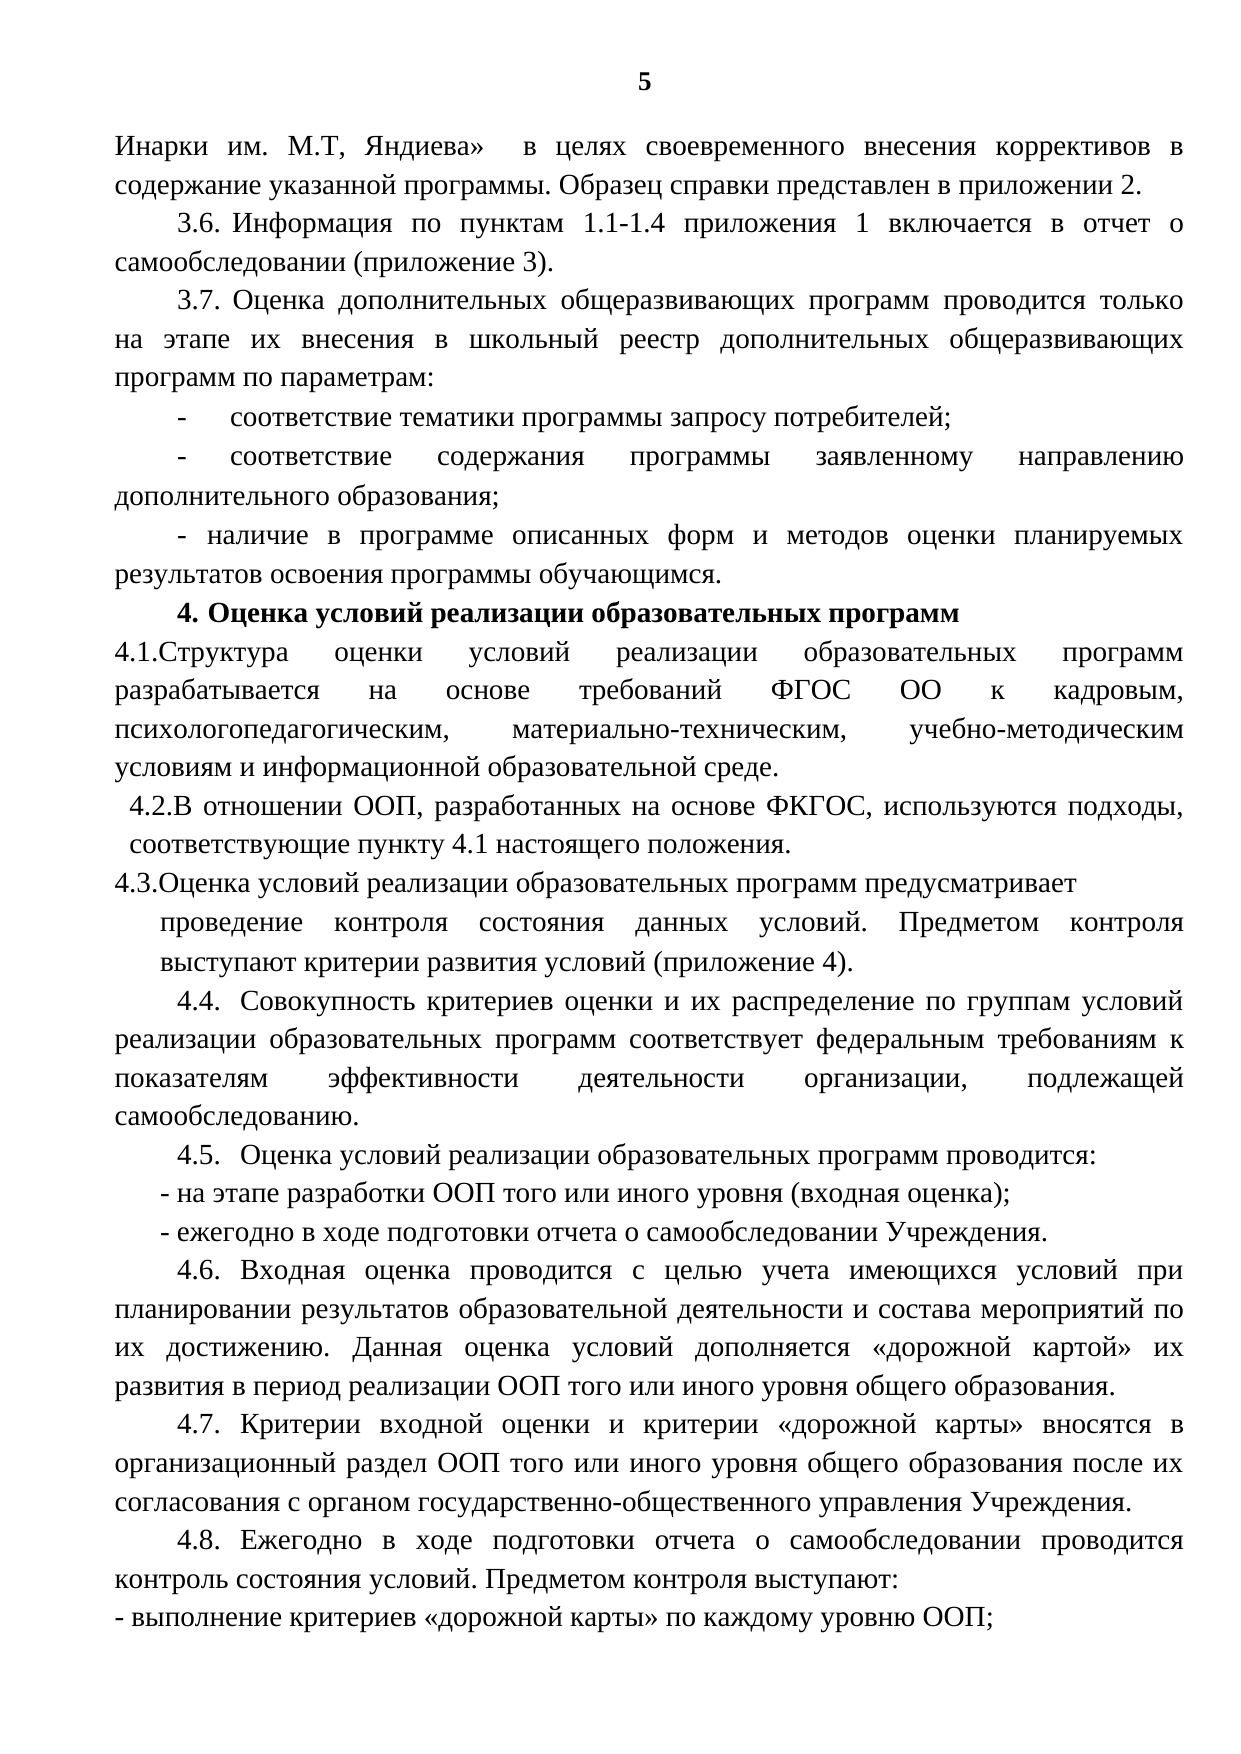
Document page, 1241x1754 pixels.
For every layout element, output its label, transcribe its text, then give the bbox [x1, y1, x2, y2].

text - на этапе разработки ООП того или иного уровня (входная оценка); [160, 1172, 1184, 1210]
list Оценка условий реализации образовательных программ проводится: [114, 1133, 1184, 1172]
list соответствие тематики программы запросу потребителей; [114, 394, 1184, 434]
text проведение контроля состояния данных условий. Предметом контроля выступают критерии развития условий (приложение 4). [160, 900, 1184, 979]
list Входная оценка проводится с целью учета имеющихся условий при планировании результатов образовательной деятельности и состава мероприятий по их достижению. Данная оценка условий дополняется «дорожной картой» их развития в период реализации ООП того или иного уровня общего образования. [114, 1249, 1184, 1403]
text - выполнение критериев «дорожной карты» по каждому уровню ООП; [114, 1596, 1184, 1634]
text 4.2.В отношении ООП, разработанных на основе ФКГОС, используются подходы, соответствующие пункту 4.1 настоящего положения. [129, 784, 1184, 862]
list Ежегодно в ходе подготовки отчета о самообследовании проводится контроль состояния условий. Предметом контроля выступают: [114, 1519, 1184, 1596]
list Оценка дополнительных общеразвивающих программ проводится только на этапе их внесения в школьный реестр дополнительных общеразвивающих программ по параметрам: [114, 279, 1184, 394]
list Информация по пунктам 1.1-1.4 приложения 1 включается в отчет о самообследовании (приложение 3). [114, 202, 1184, 279]
text 4.3.Оценка условий реализации образовательных программ предусматривает [114, 862, 1184, 900]
list наличие в программе описанных форм и методов оценки планируемых результатов освоения программы обучающимся. [114, 513, 1184, 592]
list соответствие содержания программы заявленному направлению дополнительного образования; [114, 434, 1184, 513]
text 4. Оценка условий реализации образовательных программ [114, 592, 1184, 630]
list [114, 125, 1184, 202]
text - ежегодно в ходе подготовки отчета о самообследовании Учреждения. [160, 1210, 1184, 1249]
text 4.1.Структура оценки условий реализации образовательных программ разрабатывается на основе требований ФГОС ОО к кадровым, психологопедагогическим, материально-техническим, учебно-методическим условиям и информационной образовательной среде. [114, 630, 1184, 784]
list Критерии входной оценки и критерии «дорожной карты» вносятся в организационный раздел ООП того или иного уровня общего образования после их согласования с органом государственно-общественного управления Учреждения. [114, 1403, 1184, 1519]
list Совокупность критериев оценки и их распределение по группам условий реализации образовательных программ соответствует федеральным требованиям к показателям эффективности деятельности организации, подлежащей самообследованию. [114, 979, 1184, 1133]
